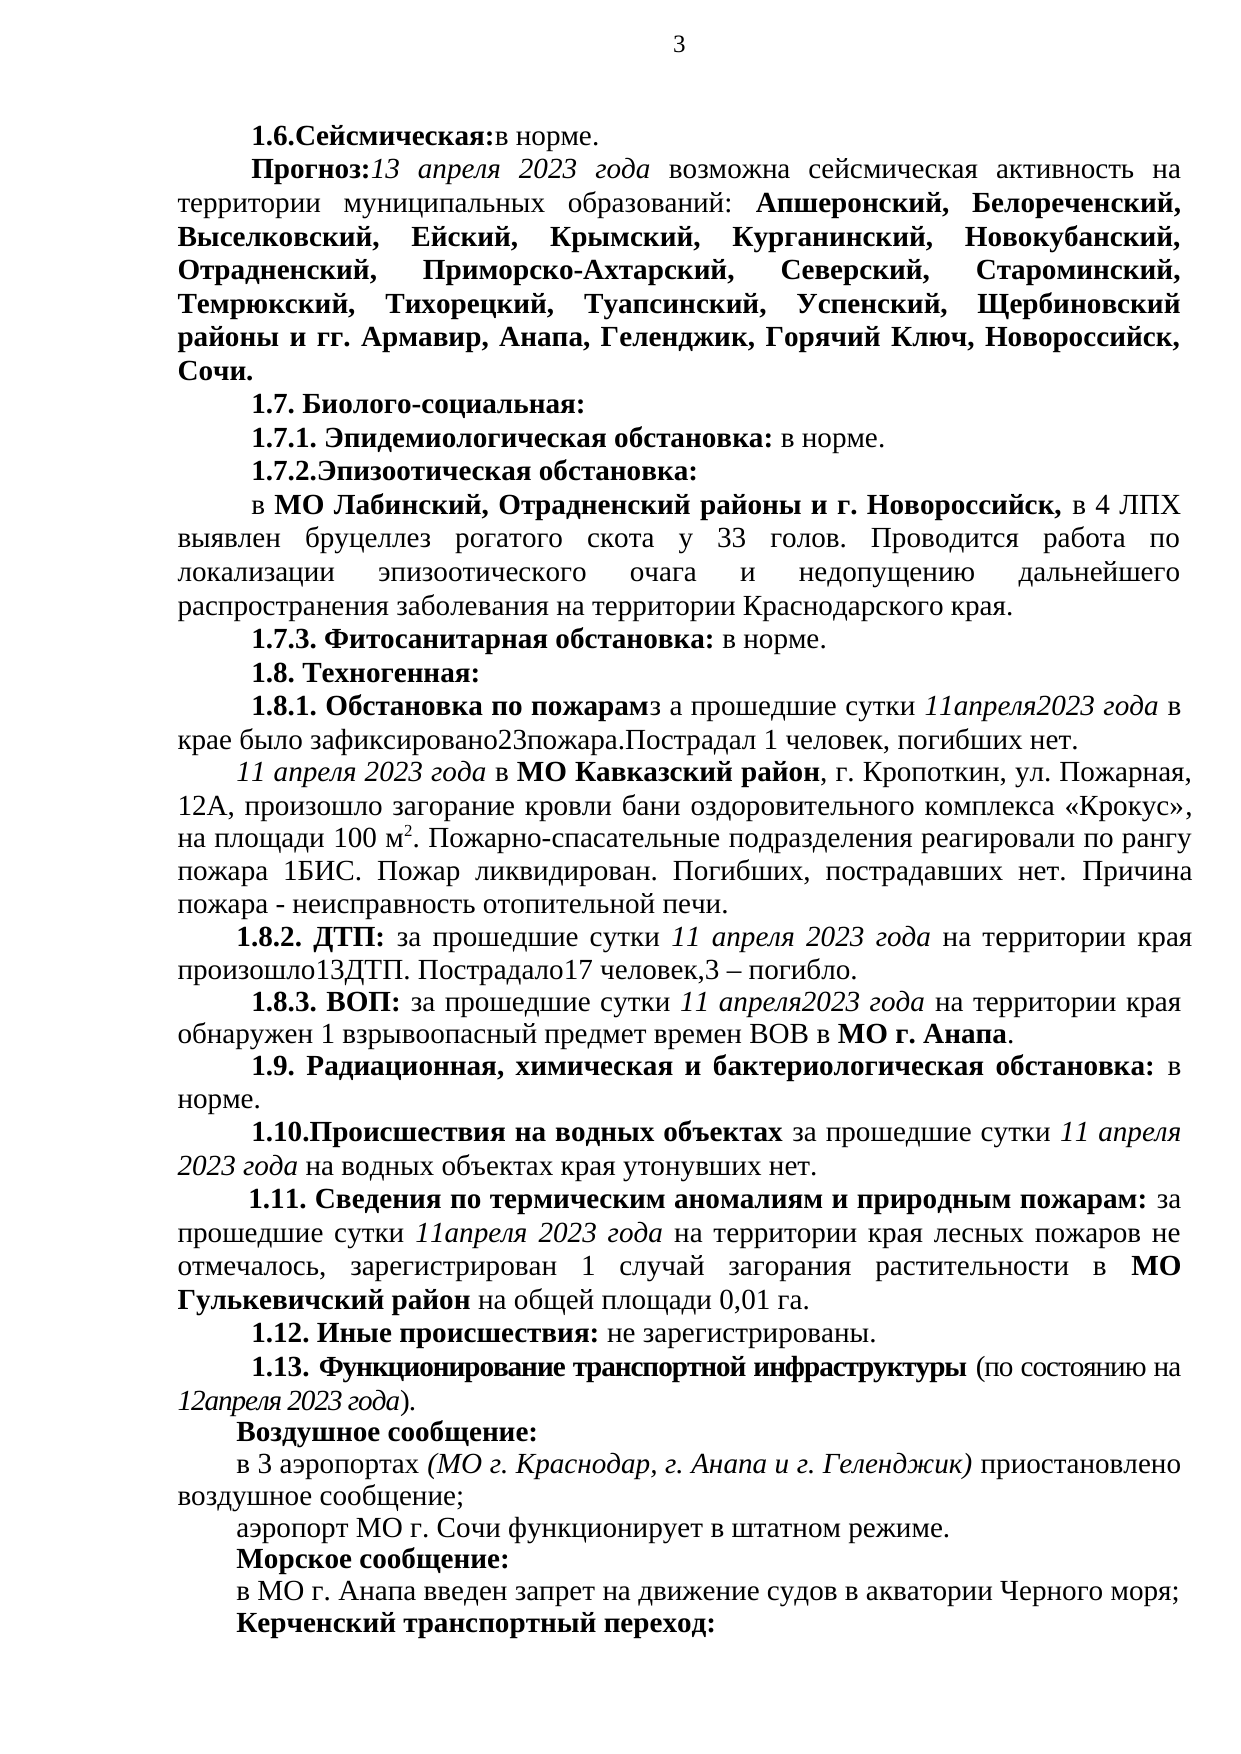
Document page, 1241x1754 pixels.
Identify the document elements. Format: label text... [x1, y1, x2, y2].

text 1.8.3. ВОП: за прошедшие сутки 11 апреля2023 года на территории края обнаружен 1 взрывоопасный предмет времен ВОВ в МО г. Анапа. [177, 986, 1181, 1049]
text 1.9. Радиационная, химическая и бактериологическая обстановка: в норме. [177, 1049, 1181, 1114]
text 11 апреля 2023 года в МО Кавказский район, г. Кропоткин, ул. Пожарная, 12А, произошло загорание кровли бани оздоровительного комплекса «Крокус», на площади 100 м2. Пожарно-спасательные подразделения реагировали по рангу пожара 1БИС. Пожар ликвидирован. Погибших, пострадавших нет. Причина пожара - неисправность отопительной печи. [177, 755, 1192, 920]
text 1.7.2.Эпизоотическая обстановка: [177, 453, 1181, 487]
text в МО г. Анапа введен запрет на движение судов в акватории Черного моря; [177, 1575, 1181, 1607]
text 1.8.1. Обстановка по пожарамз а прошедшие сутки 11апреля2023 года в крае было зафиксировано23пожара.Пострадал 1 человек, погибших нет. [177, 688, 1181, 755]
text 1.12. Иные происшествия: не зарегистрированы. [177, 1316, 1181, 1349]
text Керченский транспортный переход: [177, 1607, 1181, 1639]
text 1.8. Техногенная: [177, 655, 1181, 688]
text 1.10.Происшествия на водных объектах за прошедшие сутки 11 апреля 2023 года на водных объектах края утонувших нет. [177, 1114, 1181, 1181]
text 1.7. Биолого-социальная: [177, 386, 1181, 420]
text Воздушное сообщение: [177, 1416, 1181, 1448]
text в 3 аэропортах (МО г. Краснодар, г. Анапа и г. Геленджик) приостановлено воздушное сообщение; [177, 1448, 1181, 1512]
text 1.8.2. ДТП: за прошедшие сутки 11 апреля 2023 года на территории края произошло13ДТП. Пострадало17 человек,3 – погибло. [177, 920, 1192, 986]
text 1.13. Функционирование транспортной инфраструктуры (по состоянию на 12апреля 2023 года). [177, 1349, 1181, 1416]
text аэропорт МО г. Сочи функционирует в штатном режиме. [177, 1512, 1181, 1543]
text Морское сообщение: [177, 1543, 1181, 1575]
text Прогноз:13 апреля 2023 года возможна сейсмическая активность на территории муниципальных образований: Апшеронский, Белореченский, Выселковский, Ейский, Крымский, Курганинский, Новокубанский, Отрадненский, Приморско-Ахтарский, Северский, Староминский, Темрюкский, Тихорецкий, Туапсинский, Успенский, Щербиновский районы и гг. Армавир, Анапа, Геленджик, Горячий Ключ, Новороссийск, Сочи. [177, 152, 1181, 386]
text 1.6.Сейсмическая:в норме. [177, 118, 1181, 152]
text 1.7.3. Фитосанитарная обстановка: в норме. [177, 621, 1181, 655]
text 1.7.1. Эпидемиологическая обстановка: в норме. [177, 420, 1181, 453]
text в МО Лабинский, Отрадненский районы и г. Новороссийск, в 4 ЛПХ выявлен бруцеллез рогатого скота у 33 голов. Проводится работа по локализации эпизоотического очага и недопущению дальнейшего распространения заболевания на территории Краснодарского края. [177, 487, 1181, 621]
text 1.11. Сведения по термическим аномалиям и природным пожарам: за прошедшие сутки 11апреля 2023 года на территории края лесных пожаров не отмечалось, зарегистрирован 1 случай загорания растительности в МО Гулькевичский район на общей площади 0,01 га. [177, 1181, 1181, 1316]
